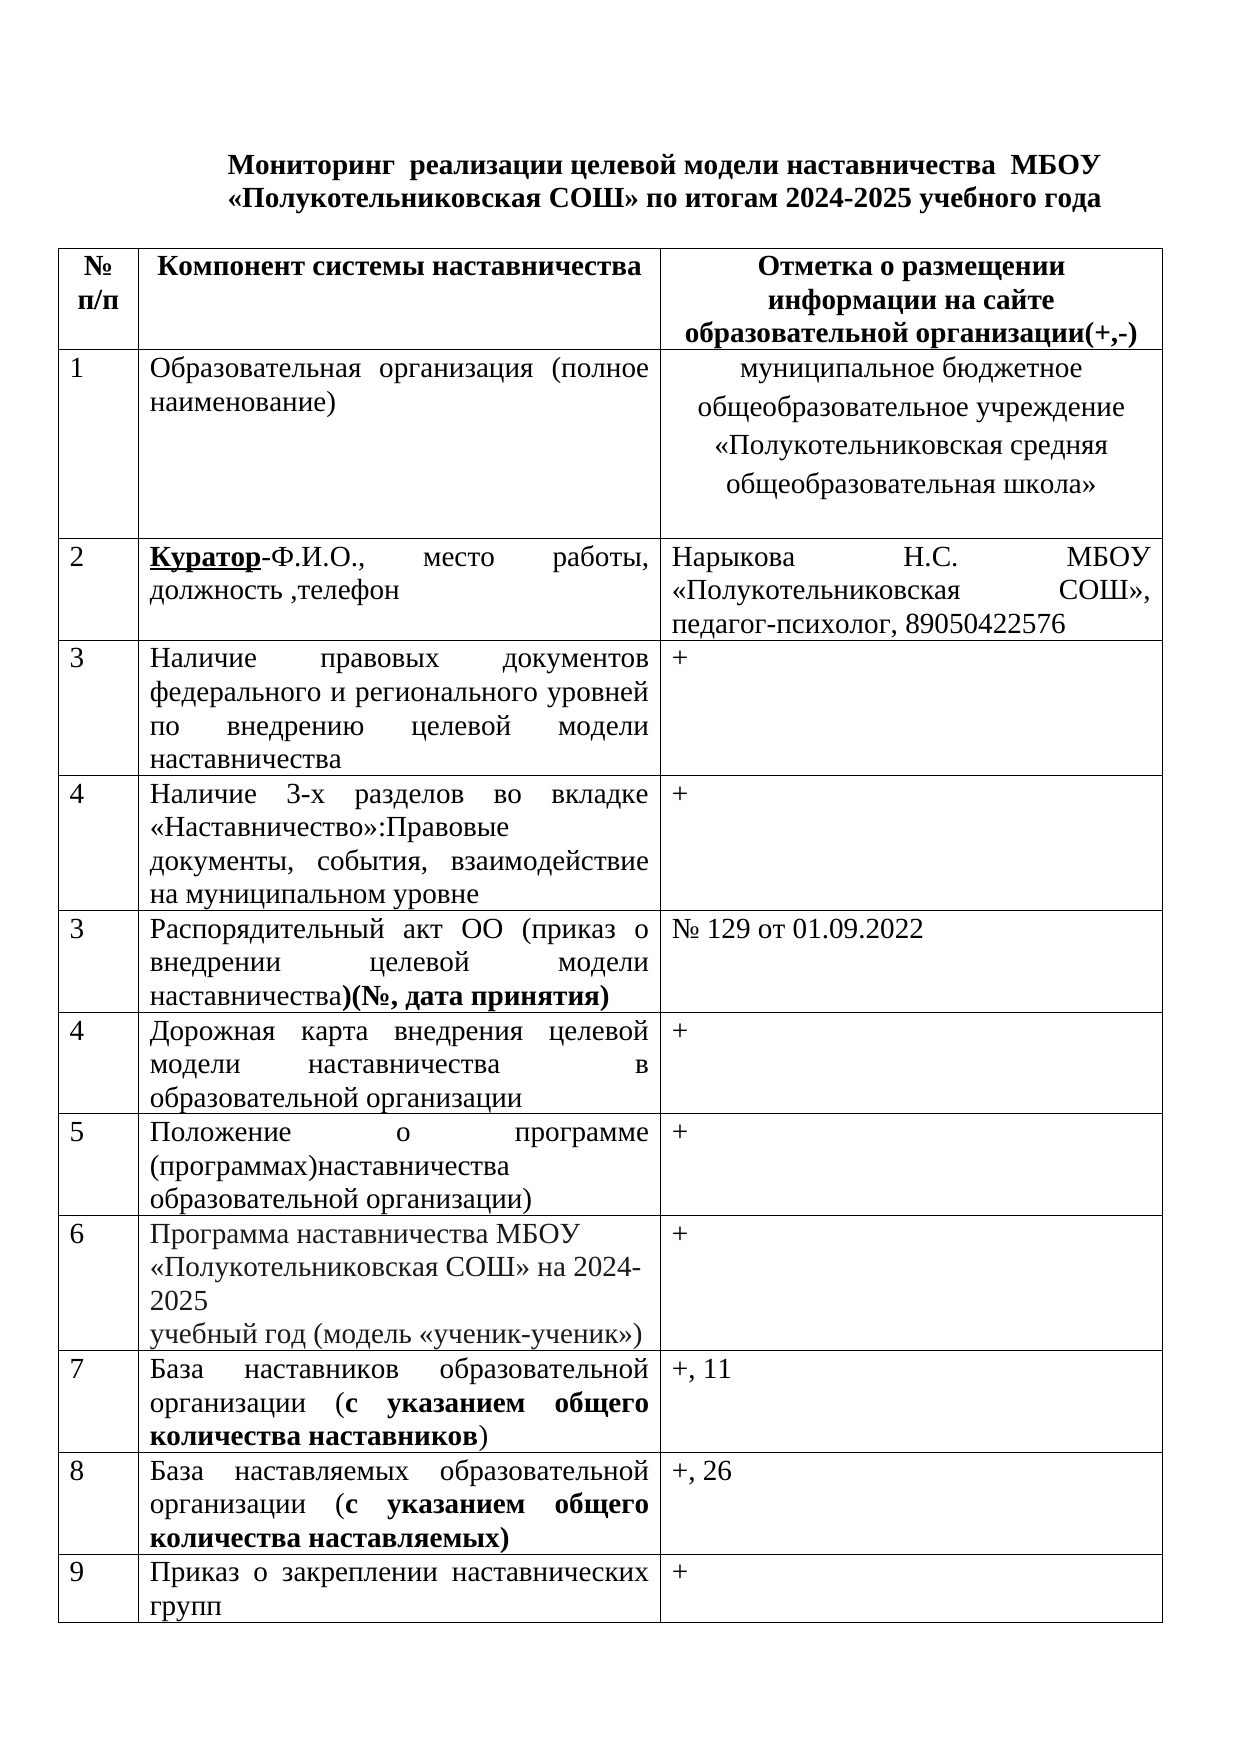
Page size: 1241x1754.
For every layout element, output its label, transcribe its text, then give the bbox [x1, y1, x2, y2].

table_cell База наставников образовательной организации (с указанием общего количества наставников) [139, 1351, 660, 1452]
table_cell 3 [59, 641, 138, 775]
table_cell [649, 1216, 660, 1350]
table_cell Куратор-Ф.И.О., место работы, должность ,телефон [139, 539, 660, 639]
table_cell 8 [59, 1453, 138, 1553]
table_cell Образовательная организация (полное наименование) [139, 350, 660, 538]
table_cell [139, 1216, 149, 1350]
table_cell Нарыкова Н.С. МБОУ «Полукотельниковская СОШ», педагог-психолог, 89050422576 [661, 539, 1162, 639]
table_cell База наставляемых образовательной организации (с указанием общего количества наставляемых) [139, 1453, 660, 1553]
table_cell 4 [59, 776, 138, 910]
table_cell 4 [59, 1013, 138, 1113]
table_cell Дорожная карта внедрения целевой модели наставничества в образовательной организации [139, 1013, 660, 1113]
table_cell Наличие правовых документов федерального и регионального уровней по внедрению целевой модели наставничества [139, 641, 660, 775]
table_cell + [661, 641, 1162, 775]
table_cell № 129 от 01.09.2022 [661, 911, 1162, 1012]
table_cell 3 [59, 911, 138, 1012]
table_cell + [661, 1114, 1162, 1215]
table_cell + [661, 1216, 1162, 1350]
table_cell +, 11 [661, 1351, 1162, 1452]
table_cell + [661, 1555, 1162, 1622]
table_header № п/п [59, 249, 138, 349]
table_header Компонент системы наставничества [139, 249, 660, 349]
table_cell +, 26 [661, 1453, 1162, 1553]
table_cell муниципальное бюджетное общеобразовательное учреждение «Полукотельниковская средняя общеобразовательная школа» [661, 350, 1162, 538]
table_cell Распорядительный акт ОО (приказ о внедрении целевой модели наставничества)(№, дата принятия) [139, 911, 660, 1012]
table_cell + [661, 776, 1162, 910]
text Мониторинг реализации целевой модели наставничества МБОУ «Полукотельниковская СОШ» по итогам 2024-2025 учебного года [177, 147, 1152, 214]
table_cell Наличие 3-х разделов во вкладке «Наставничество»:Правовые документы, события, взаимодействие на муниципальном уровне [139, 776, 660, 910]
table_cell 9 [59, 1555, 138, 1622]
table_cell 1 [59, 350, 138, 538]
table_cell 7 [59, 1351, 138, 1452]
table_cell 6 [59, 1216, 138, 1350]
table_cell Приказ о закреплении наставнических групп [139, 1555, 660, 1622]
table_cell 5 [59, 1114, 138, 1215]
table_cell 2 [59, 539, 138, 639]
table_header Отметка о размещении информации на сайте образовательной организации(+,-) [661, 249, 1162, 349]
table_cell + [661, 1013, 1162, 1113]
table_cell Положение о программе (программах)наставничества образовательной организации) [139, 1114, 660, 1215]
